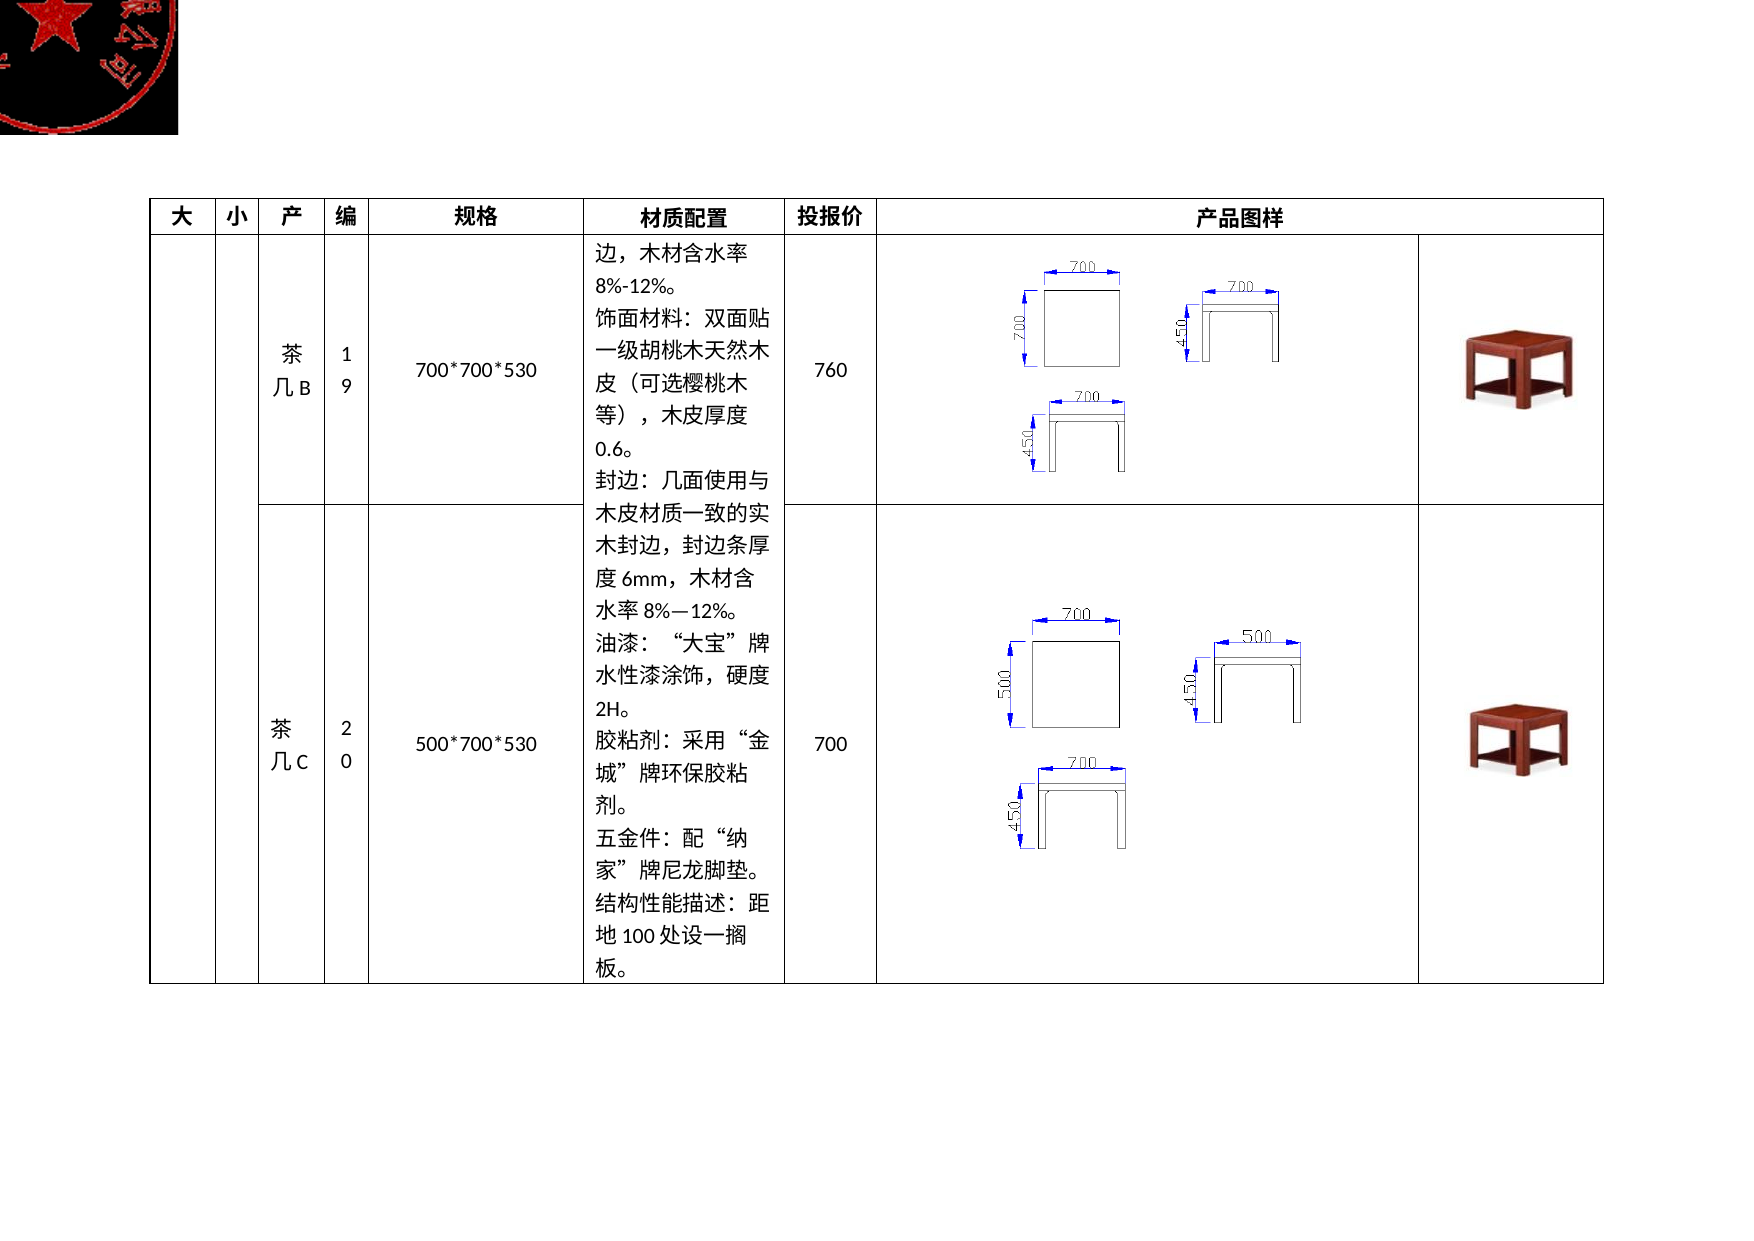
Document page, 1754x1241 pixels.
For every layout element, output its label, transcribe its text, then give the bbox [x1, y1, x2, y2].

table_header 编号 [325, 199, 368, 234]
table_header 产品图样 [877, 199, 1603, 234]
table_cell 500*700*530 [369, 505, 583, 983]
table_header 小类 [216, 199, 258, 234]
table_cell [877, 505, 1418, 983]
picture [1450, 695, 1573, 777]
table_cell 760 [785, 235, 876, 504]
table_header 投报价格（元） [785, 199, 876, 234]
table_cell 茶几 [216, 235, 258, 983]
table_cell 20 [325, 505, 368, 983]
table_cell 茶几B [259, 235, 324, 504]
table_cell 700 [785, 505, 876, 983]
picture [1445, 320, 1578, 410]
picture [978, 597, 1318, 861]
table_cell [877, 235, 1418, 504]
picture [1009, 255, 1286, 478]
table_cell [1419, 235, 1603, 504]
table_cell 茶几C [259, 505, 324, 983]
table_cell 700*700*530 [369, 235, 583, 504]
table_header 产品 [259, 199, 324, 234]
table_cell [584, 235, 784, 983]
table_header 材质配置 [584, 199, 784, 234]
table_header 大类 [151, 199, 215, 234]
table_cell [1419, 505, 1603, 983]
table_header 规格 [369, 199, 583, 234]
table_cell 19 [325, 235, 368, 504]
